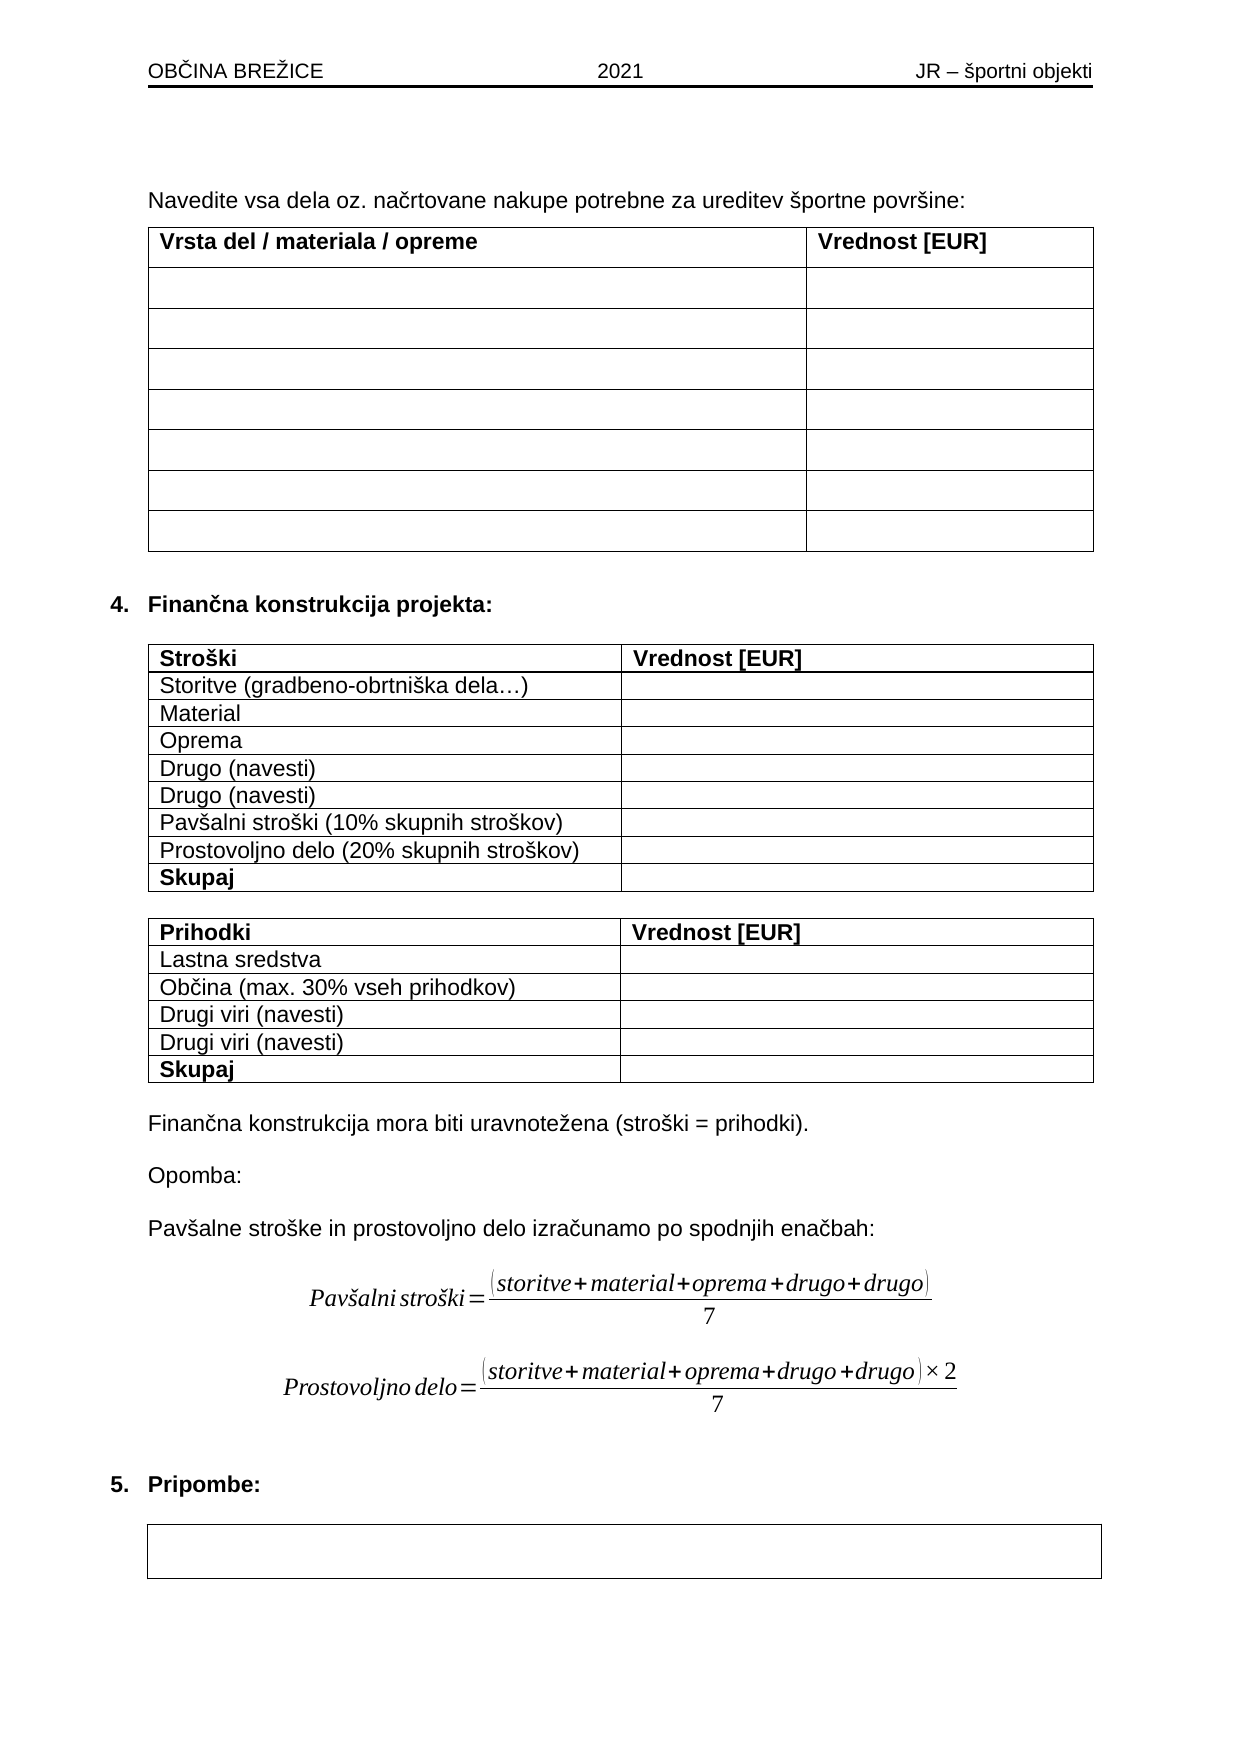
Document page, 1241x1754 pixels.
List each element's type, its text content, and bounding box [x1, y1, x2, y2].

table_cell [621, 1001, 1093, 1027]
table_cell [622, 700, 1093, 726]
table_cell [622, 809, 1093, 836]
table_cell [622, 727, 1093, 753]
table_header Stroški [149, 645, 621, 671]
table_cell [149, 471, 806, 510]
table_cell Občina (max. 30% vseh prihodkov) [149, 974, 620, 1000]
table_header Prihodki [149, 919, 620, 945]
table_cell [149, 390, 806, 429]
table_cell [621, 974, 1093, 1000]
table_cell [622, 864, 1093, 891]
table_cell Pavšalni stroški (10% skupnih stroškov) [149, 809, 621, 836]
table_cell Skupaj [149, 864, 621, 891]
table_cell Storitve (gradbeno-obrtniška dela…) [149, 673, 621, 699]
text Opomba: [148, 1162, 1093, 1189]
table_cell [807, 309, 1093, 348]
table_cell [149, 309, 806, 348]
table_cell [622, 755, 1093, 781]
list Pripombe: [110, 1471, 1093, 1497]
table_cell [621, 1029, 1093, 1055]
table_cell [807, 471, 1093, 510]
table_cell [807, 268, 1093, 308]
text Pavšalne stroške in prostovoljno delo izračunamo po spodnjih enačbah: [148, 1215, 1093, 1241]
table_cell Drugo (navesti) [149, 755, 621, 781]
table_cell [622, 673, 1093, 699]
table_header Vrednost [EUR] [621, 919, 1093, 945]
list Finančna konstrukcija projekta: [110, 591, 1093, 618]
table_header Vrednost [EUR] [807, 228, 1093, 267]
table_cell Oprema [149, 727, 621, 753]
table_cell [807, 349, 1093, 389]
table_cell [807, 390, 1093, 429]
table_cell [621, 946, 1093, 973]
table_cell [621, 1056, 1093, 1082]
table_cell [622, 782, 1093, 808]
text Navedite vsa dela oz. načrtovane nakupe potrebne za ureditev športne površine: [148, 187, 1093, 213]
table_cell [149, 511, 806, 551]
table_header Vrsta del / materiala / opreme [149, 228, 806, 267]
table_cell Drugo (navesti) [149, 782, 621, 808]
table_cell [149, 349, 806, 389]
table_cell Drugi viri (navesti) [149, 1029, 620, 1055]
table_cell [807, 430, 1093, 470]
table_cell Skupaj [149, 1056, 620, 1082]
table_cell [622, 837, 1093, 863]
table_cell [807, 511, 1093, 551]
table_cell [149, 430, 806, 470]
table_cell Drugi viri (navesti) [149, 1001, 620, 1027]
table_cell Lastna sredstva [149, 946, 620, 973]
table_cell [149, 268, 806, 308]
table_cell Prostovoljno delo (20% skupnih stroškov) [149, 837, 621, 863]
text Finančna konstrukcija mora biti uravnotežena (stroški = prihodki). [148, 1110, 1093, 1136]
table_header Vrednost [EUR] [622, 645, 1093, 671]
table_cell Material [149, 700, 621, 726]
